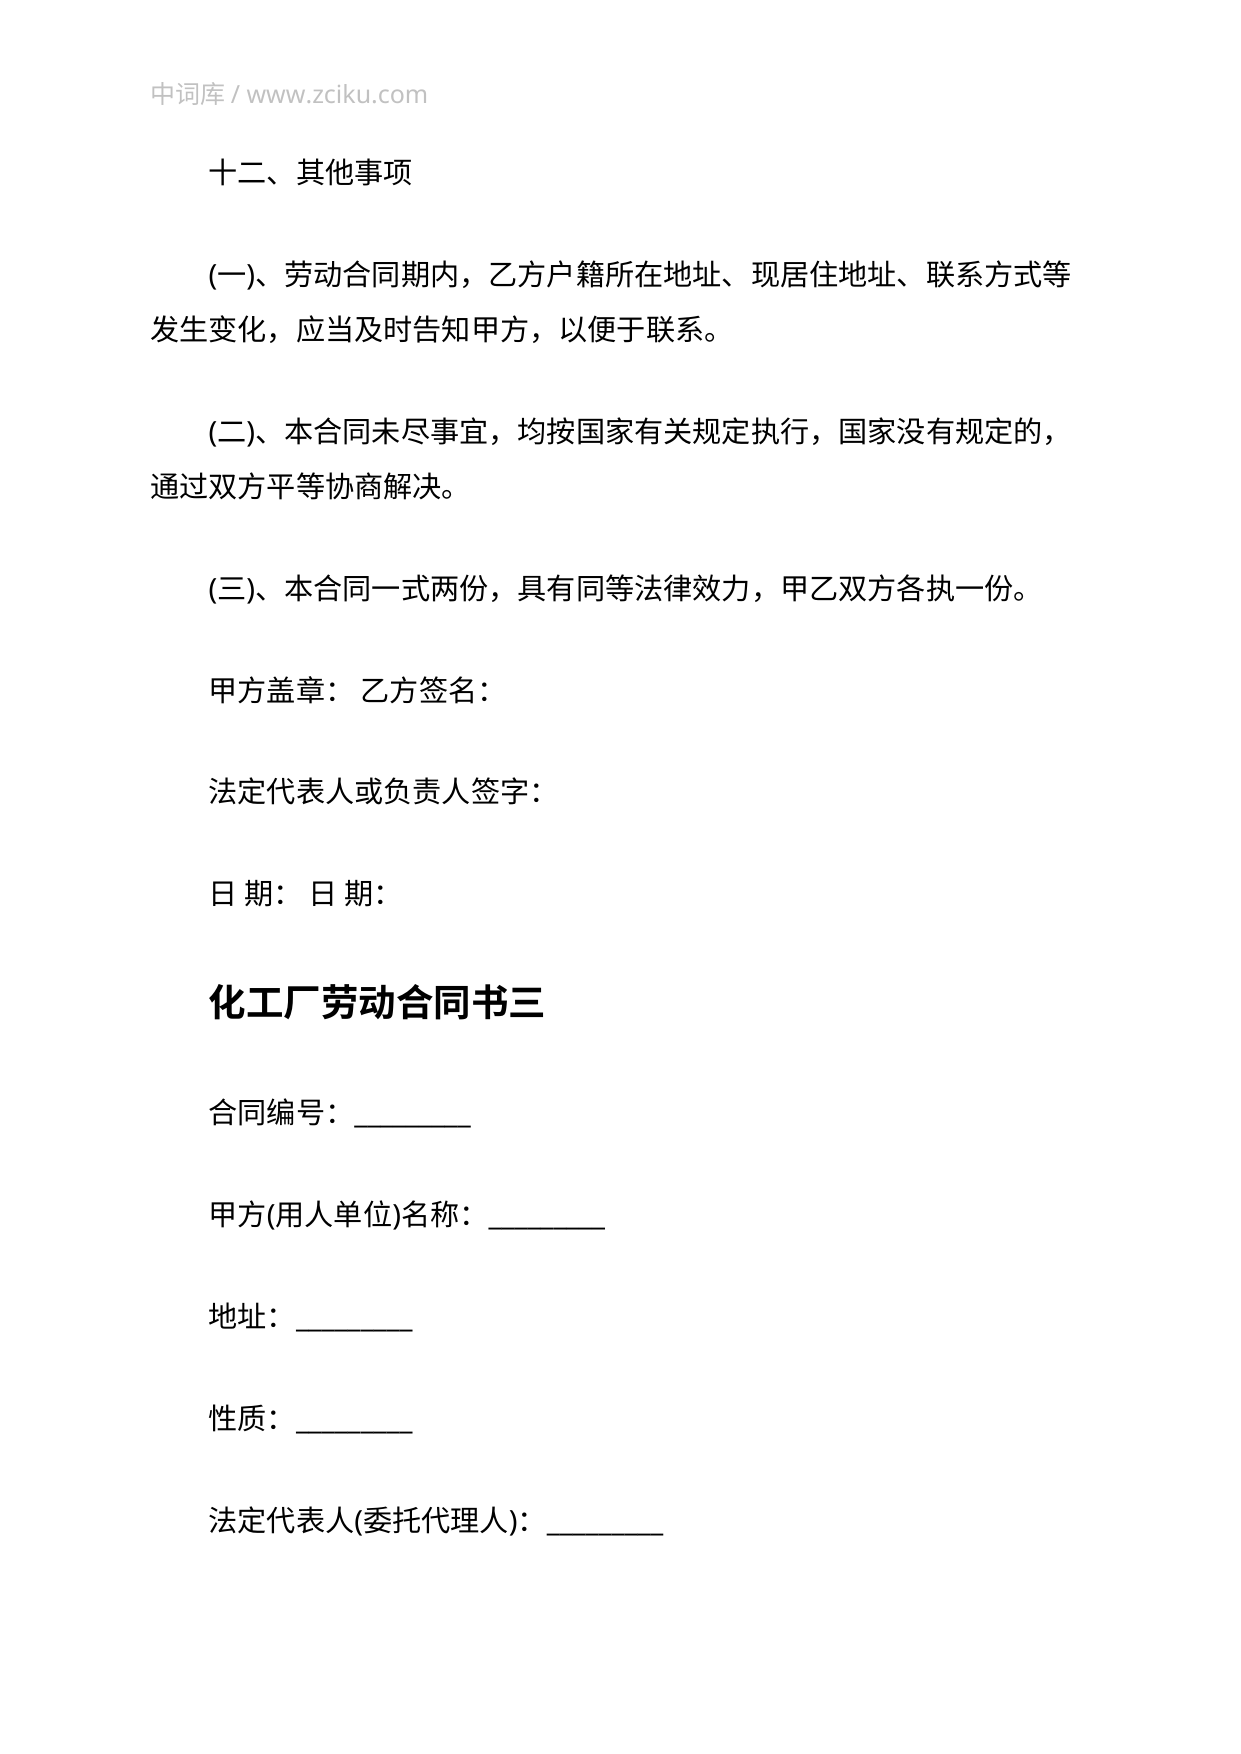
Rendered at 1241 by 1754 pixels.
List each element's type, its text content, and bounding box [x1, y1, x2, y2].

text (一)、劳动合同期内，乙方户籍所在地址、现居住地址、联系方式等发生变化，应当及时告知甲方，以便于联系。 [150, 252, 1090, 349]
text (二)、本合同未尽事宜，均按国家有关规定执行，国家没有规定的，通过双方平等协商解决。 [150, 408, 1090, 506]
text 日 期： 日 期： [150, 871, 1090, 913]
text 地址：_________ [150, 1294, 1090, 1336]
text 性质：_________ [150, 1396, 1090, 1438]
text 十二、其他事项 [150, 150, 1090, 192]
text 法定代表人或负责人签字： [150, 769, 1090, 811]
text 甲方(用人单位)名称：_________ [150, 1192, 1090, 1234]
text 法定代表人(委托代理人)：_________ [150, 1498, 1090, 1540]
text (三)、本合同一式两份，具有同等法律效力，甲乙双方各执一份。 [150, 565, 1090, 608]
text 甲方盖章： 乙方签名： [150, 667, 1090, 709]
text 化工厂劳动合同书三 [150, 973, 1090, 1027]
text 合同编号：_________ [150, 1090, 1090, 1132]
